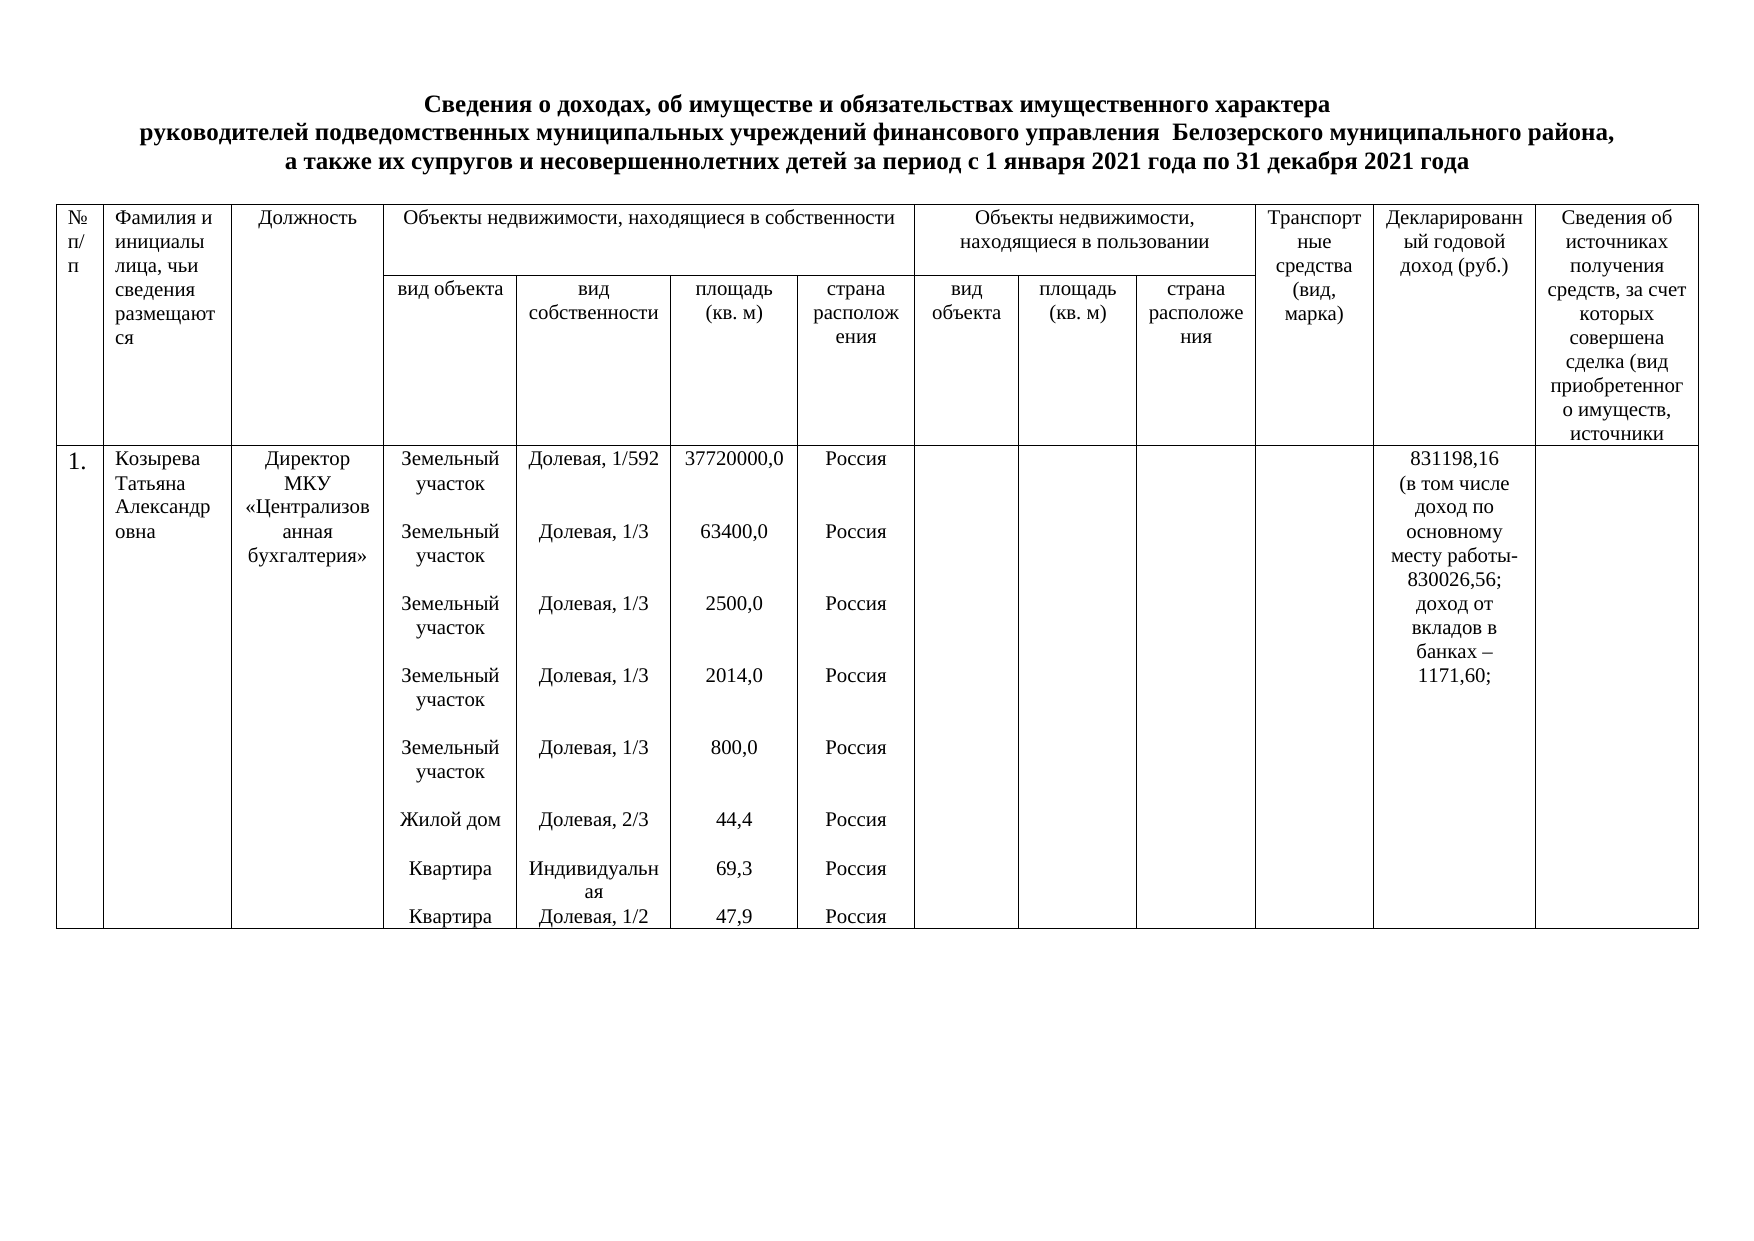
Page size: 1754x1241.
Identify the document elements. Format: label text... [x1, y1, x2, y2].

table_cell 1. [57, 446, 103, 928]
table_cell [1137, 446, 1255, 928]
table_cell вид объекта [384, 276, 516, 445]
table_header Транспортные средства (вид, марка) [1256, 205, 1373, 445]
table_header № п/п [57, 205, 103, 445]
text Сведения о доходах, об имуществе и обязательствах имущественного характера [118, 89, 1636, 117]
table_cell страна расположения [798, 276, 914, 445]
table_cell площадь (кв. м) [1019, 276, 1136, 445]
table_header Объекты недвижимости, находящиеся в пользовании [915, 205, 1255, 275]
table_cell площадь (кв. м) [671, 276, 797, 445]
table_cell Директор МКУ «Централизованная бухгалтерия» [232, 446, 383, 928]
table_cell [1536, 446, 1698, 928]
text а также их супругов и несовершеннолетних детей за период с 1 января 2021 года по 31 декабря 2021 года [118, 146, 1636, 175]
table_header Сведения об источниках получения средств, за счет которых совершена сделка (вид приобретенного имуществ, источники [1536, 205, 1698, 445]
table_cell Козырева Татьяна Александровна [104, 446, 231, 928]
table_cell [1019, 446, 1136, 928]
table_cell [915, 446, 1018, 928]
table_header Декларированный годовой доход (руб.) [1374, 205, 1535, 445]
table_cell вид объекта [915, 276, 1018, 445]
table_cell вид собственности [517, 276, 670, 445]
table_cell Земельный участок Земельный участок Земельный участок Земельный участок Земельный участок Жилой дом Квартира Квартира [384, 446, 516, 928]
table_cell Долевая, 1/592 Долевая, 1/3 Долевая, 1/3 Долевая, 1/3 Долевая, 1/3 Долевая, 2/3 Индивидуальная Долевая, 1/2 [517, 446, 670, 928]
table_cell 831198,16 (в том числе доход по основному месту работы- 830026,56; доход от вкладов в банках – 1171,60; [1374, 446, 1535, 928]
table_header Должность [232, 205, 383, 445]
table_header Фамилия и инициалы лица, чьи сведения размещаются [104, 205, 231, 445]
table_cell 37720000,0 63400,0 2500,0 2014,0 800,0 44,4 69,3 47,9 [671, 446, 797, 928]
table_cell страна расположения [1137, 276, 1255, 445]
text руководителей подведомственных муниципальных учреждений финансового управления Белозерского муниципального района, [118, 117, 1636, 146]
table_cell Россия Россия Россия Россия Россия Россия Россия Россия [798, 446, 914, 928]
table_header Объекты недвижимости, находящиеся в собственности [384, 205, 914, 275]
table_cell [1256, 446, 1373, 928]
